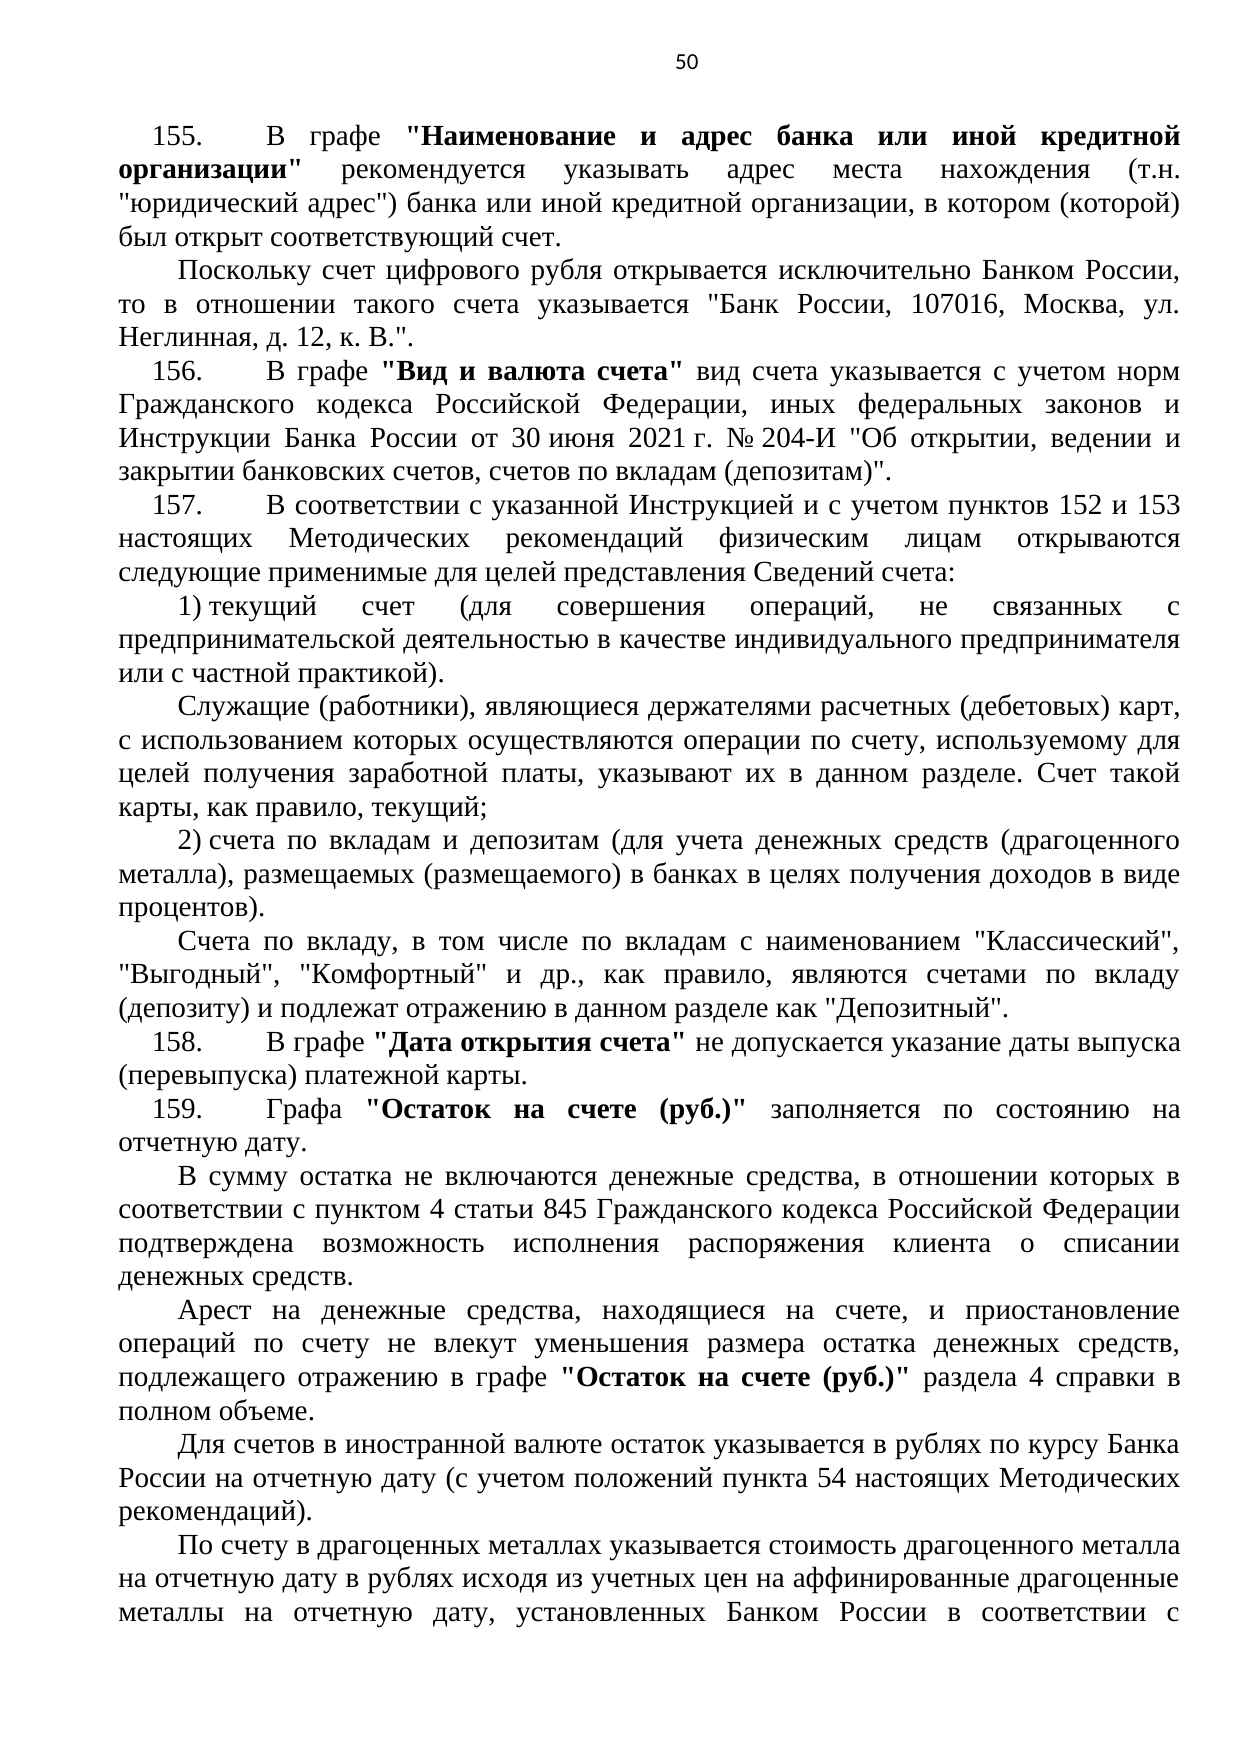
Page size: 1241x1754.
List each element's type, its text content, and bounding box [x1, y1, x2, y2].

list Счета по вкладу, в том числе по вкладам с наименованием "Классический", "Выгодный", "Комфортный" и др., как правило, являются счетами по вкладу (депозиту) и подлежат отражению в данном разделе как "Депозитный". [118, 923, 1181, 1024]
list В соответствии с указанной Инструкцией и с учетом пунктов 152 и 153 настоящих Методических рекомендаций физическим лицам открываются следующие применимые для целей представления Сведений счета: [118, 487, 1181, 588]
list 2) счета по вкладам и депозитам (для учета денежных средств (драгоценного металла), размещаемых (размещаемого) в банках в целях получения доходов в виде процентов). [118, 822, 1181, 923]
list Для счетов в иностранной валюте остаток указывается в рублях по курсу Банка России на отчетную дату (с учетом положений пункта 54 настоящих Методических рекомендаций). [118, 1426, 1181, 1527]
list В графе "Вид и валюта счета" вид счета указывается с учетом норм Гражданского кодекса Российской Федерации, иных федеральных законов и Инструкции Банка России от 30 июня 2021 г. № 204-И "Об открытии, ведении и закрытии банковских счетов, счетов по вкладам (депозитам)". [118, 353, 1181, 487]
list В графе "Наименование и адрес банка или иной кредитной организации" рекомендуется указывать адрес места нахождения (т.н. "юридический адрес") банка или иной кредитной организации, в котором (которой) был открыт соответствующий счет. [118, 118, 1181, 252]
list Поскольку счет цифрового рубля открывается исключительно Банком России, то в отношении такого счета указывается "Банк России, 107016, Москва, ул. Неглинная, д. 12, к. В.". [118, 252, 1181, 353]
list 1) текущий счет (для совершения операций, не связанных с предпринимательской деятельностью в качестве индивидуального предпринимателя или с частной практикой). [118, 588, 1181, 688]
list Служащие (работники), являющиеся держателями расчетных (дебетовых) карт, с использованием которых осуществляются операции по счету, используемому для целей получения заработной платы, указывают их в данном разделе. Счет такой карты, как правило, текущий; [118, 688, 1181, 822]
list В сумму остатка не включаются денежные средства, в отношении которых в соответствии с пунктом 4 статьи 845 Гражданского кодекса Российской Федерации подтверждена возможность исполнения распоряжения клиента о списании денежных средств. [118, 1158, 1181, 1292]
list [118, 1527, 1181, 1627]
list Арест на денежные средства, находящиеся на счете, и приостановление операций по счету не влекут уменьшения размера остатка денежных средств, подлежащего отражению в графе "Остаток на счете (руб.)" раздела 4 справки в полном объеме. [118, 1292, 1181, 1426]
list В графе "Дата открытия счета" не допускается указание даты выпуска (перевыпуска) платежной карты. [118, 1024, 1181, 1091]
list Графа "Остаток на счете (руб.)" заполняется по состоянию на отчетную дату. [118, 1091, 1181, 1158]
